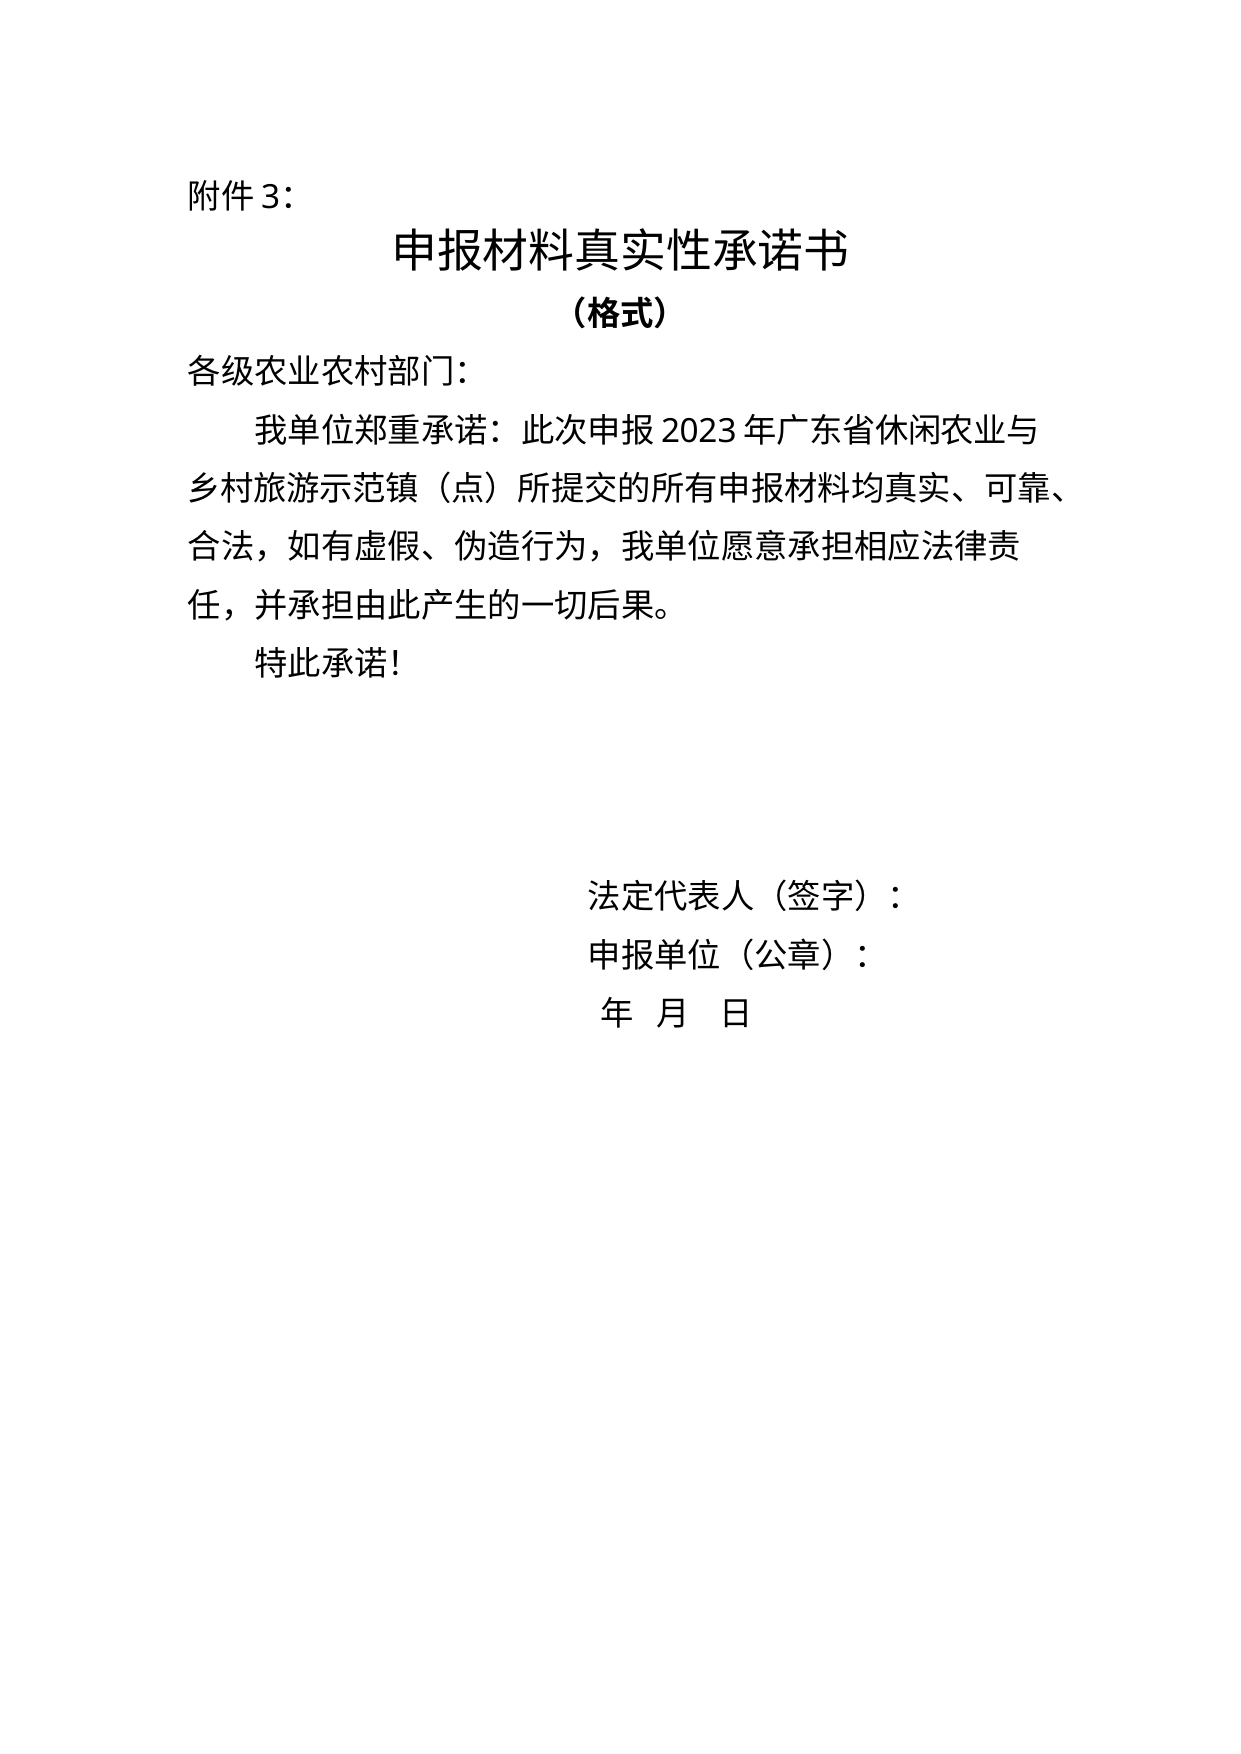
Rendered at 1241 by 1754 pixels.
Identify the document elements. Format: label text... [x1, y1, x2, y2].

text 附件3： [187, 162, 1053, 220]
text 年 月 日 [187, 979, 986, 1037]
text （格式） [187, 279, 1053, 337]
text 法定代表人（签字）： [187, 862, 986, 920]
text 申报材料真实性承诺书 [187, 220, 1053, 279]
text 我单位郑重承诺：此次申报2023年广东省休闲农业与乡村旅游示范镇（点）所提交的所有申报材料均真实、可靠、合法，如有虚假、伪造行为，我单位愿意承担相应法律责任，并承担由此产生的一切后果。 [187, 395, 1053, 629]
text 申报单位（公章）： [187, 920, 986, 979]
text 特此承诺！ [187, 629, 1053, 687]
text 各级农业农村部门： [187, 337, 1053, 395]
